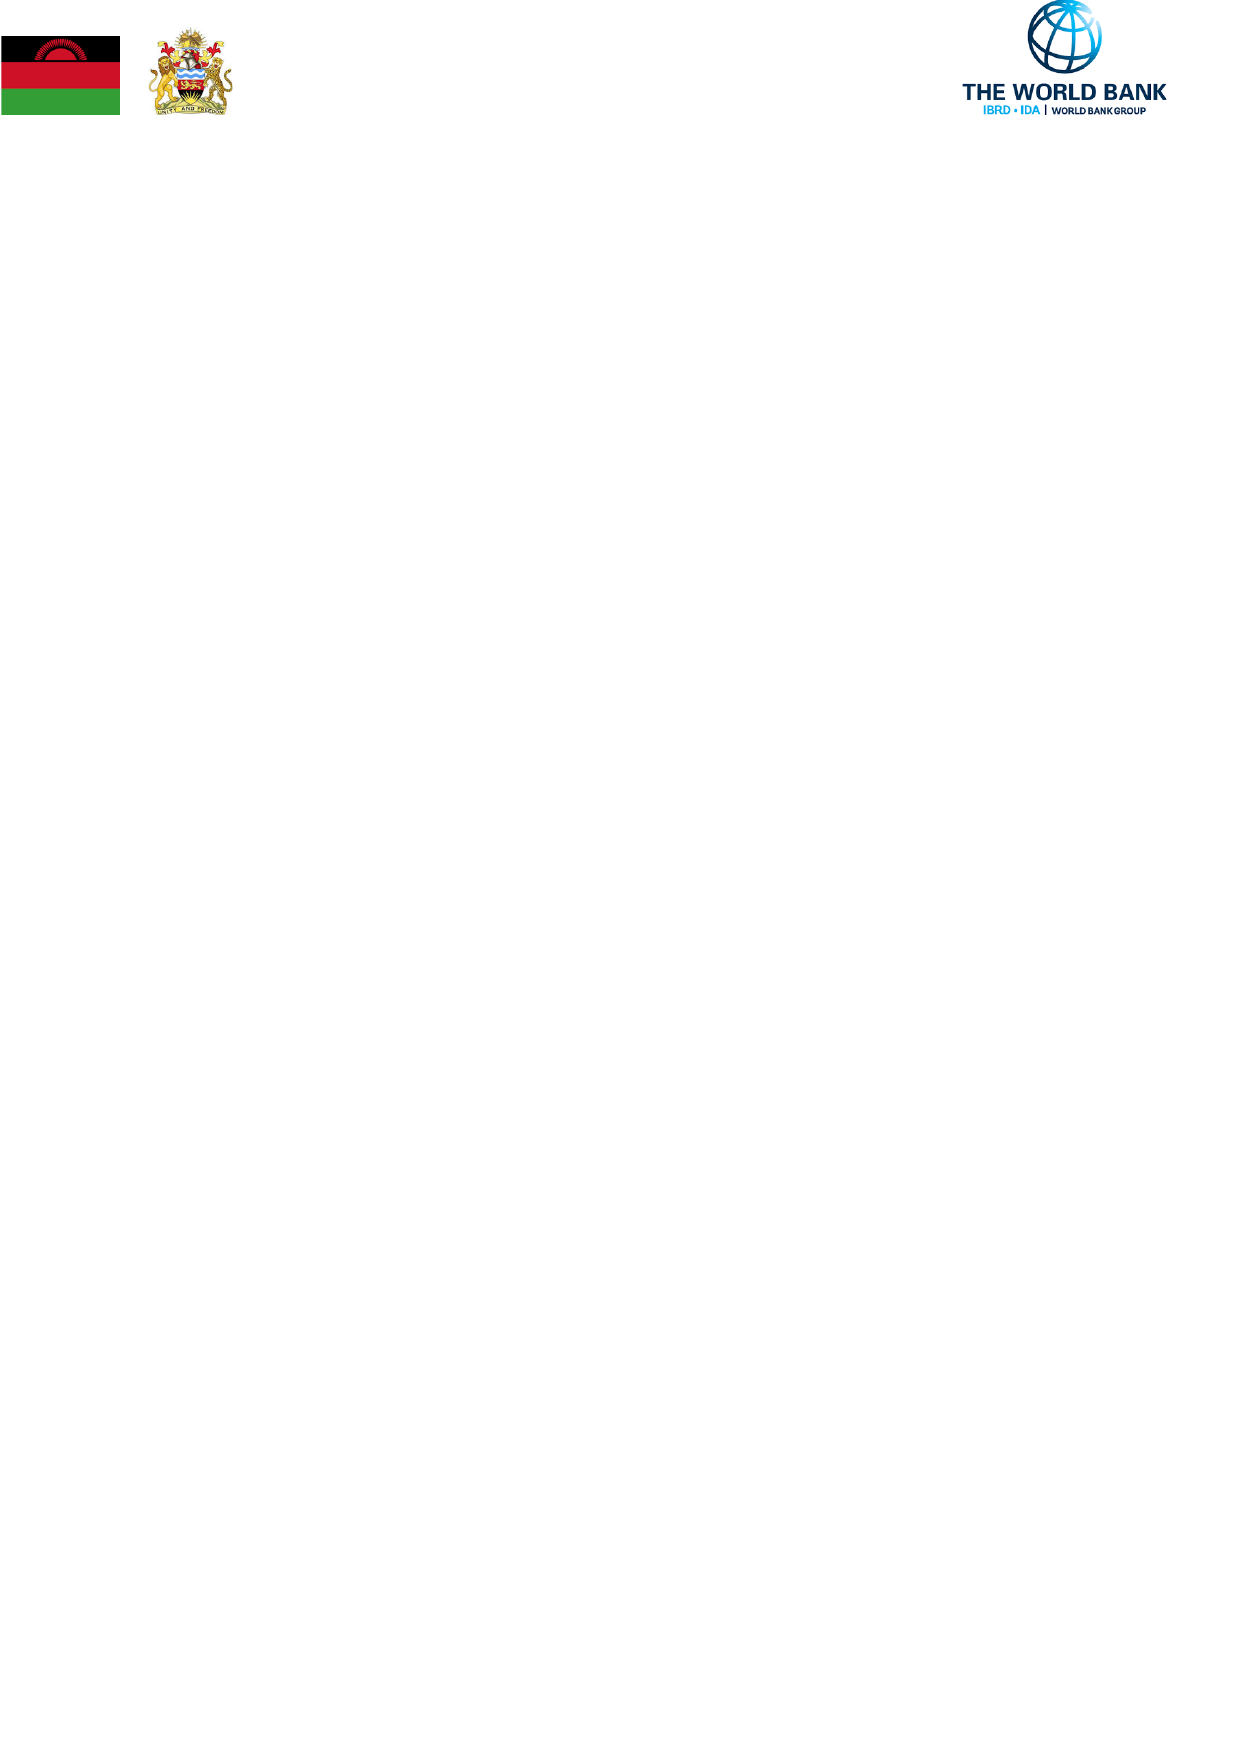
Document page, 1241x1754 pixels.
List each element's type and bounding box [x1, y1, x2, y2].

picture [148, 27, 233, 115]
picture [1048, 6, 1059, 12]
picture [1050, 12, 1063, 23]
picture [1, 36, 120, 115]
picture [1061, 15, 1071, 28]
picture [962, 0, 1167, 115]
